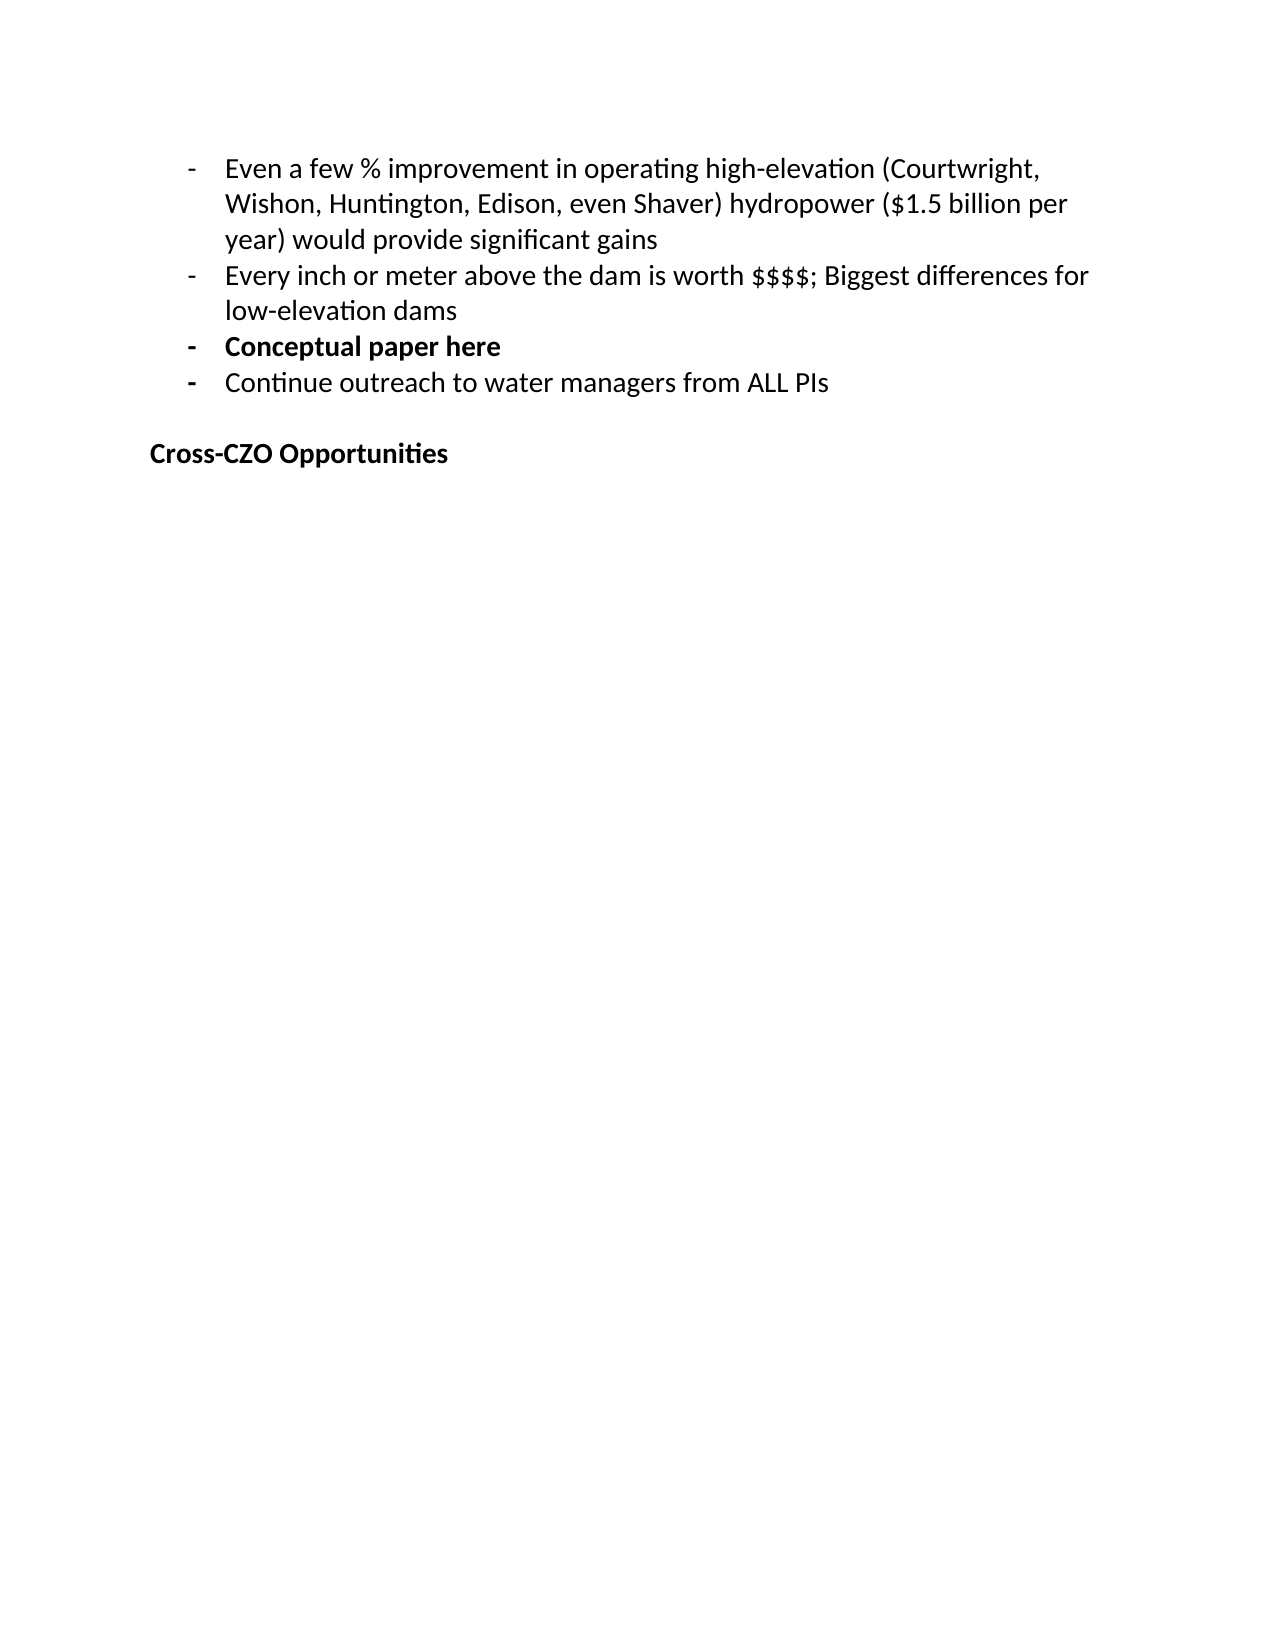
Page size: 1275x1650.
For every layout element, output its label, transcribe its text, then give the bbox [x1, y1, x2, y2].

list Continue outreach to water managers from ALL PIs [187, 364, 1125, 399]
list Every inch or meter above the dam is worth $$$$; Biggest differences for low-elevation dams [187, 257, 1125, 328]
list Conceptual paper here [187, 328, 1125, 364]
list Even a few % improvement in operating high-elevation (Courtwright, Wishon, Huntington, Edison, even Shaver) hydropower ($1.5 billion per year) would provide significant gains [187, 150, 1125, 257]
text Cross-CZO Opportunities [150, 435, 1125, 471]
